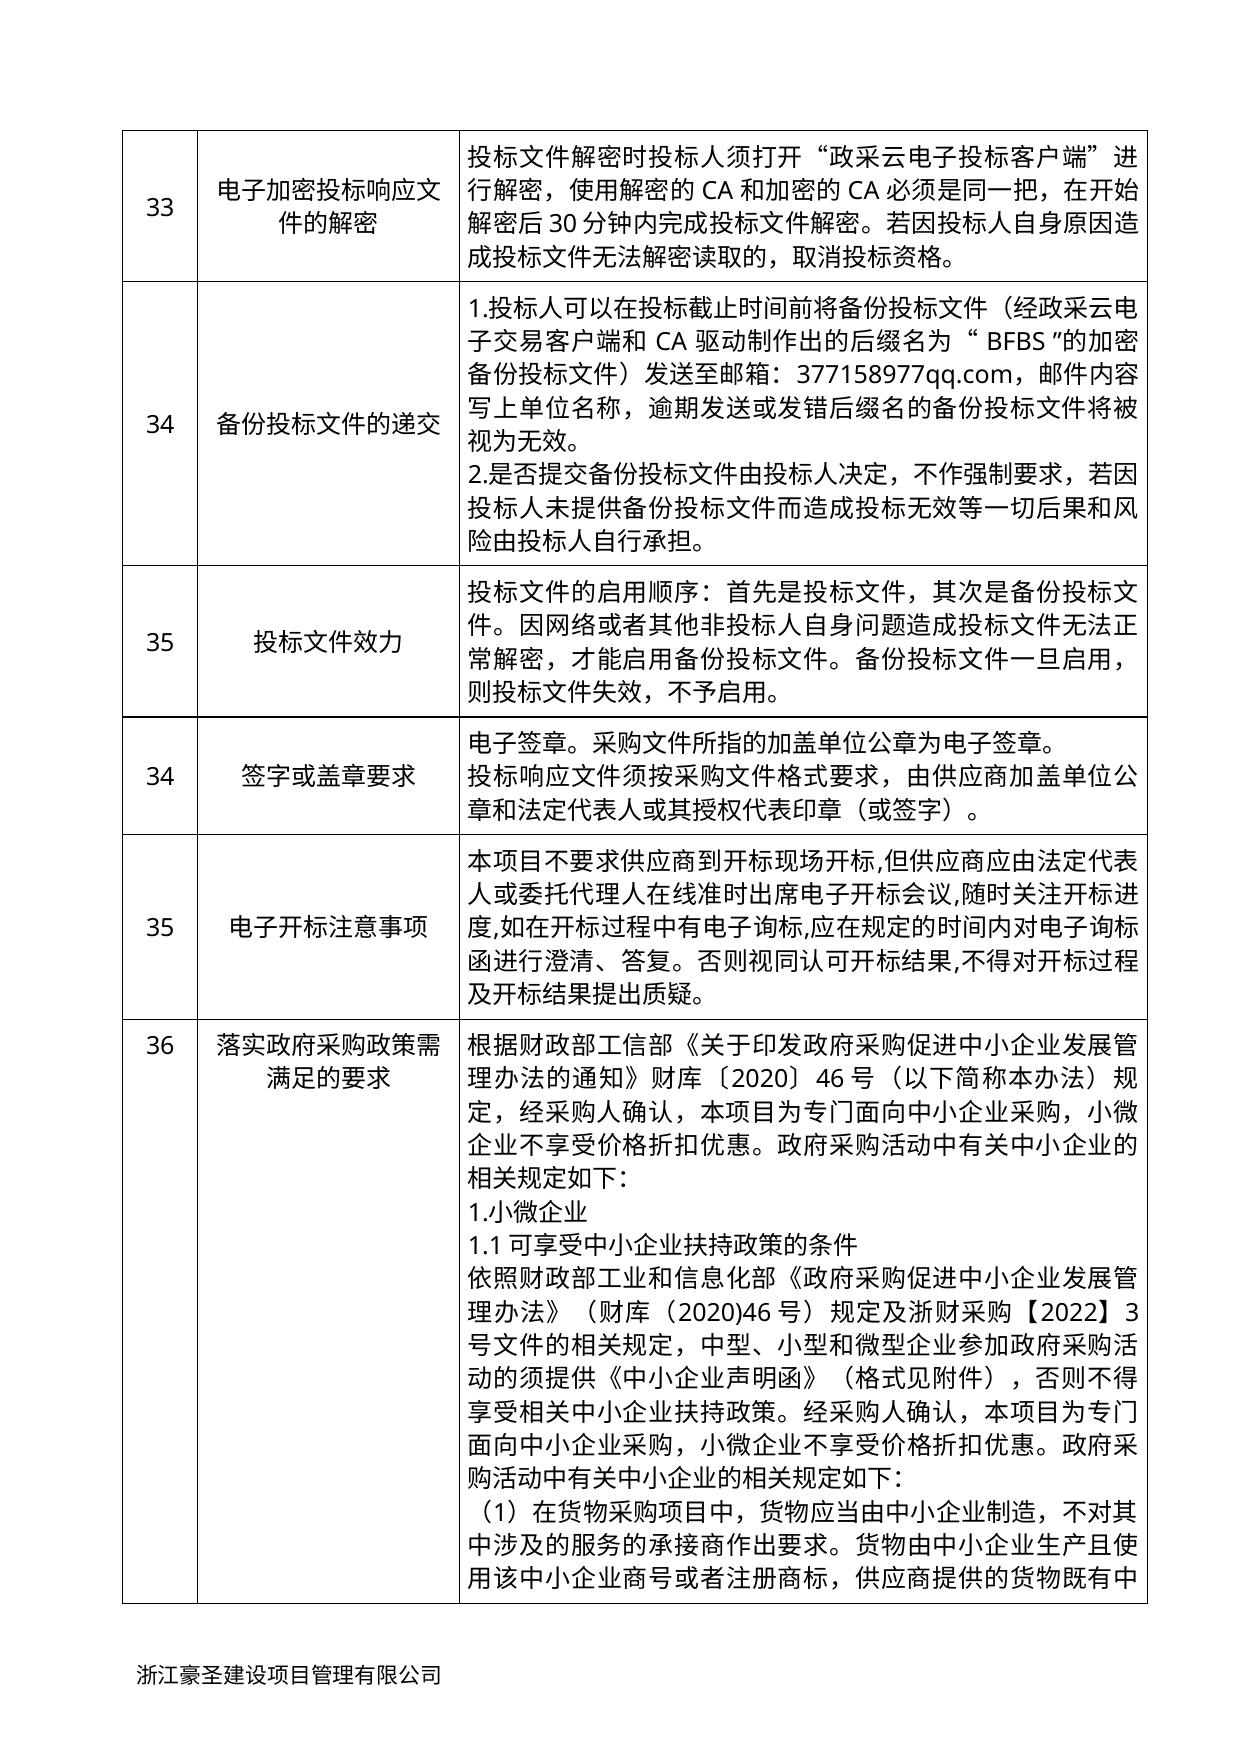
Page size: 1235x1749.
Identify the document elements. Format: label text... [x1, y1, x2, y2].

table_cell 落实政府采购政策需满足的要求 [198, 1020, 459, 1603]
table_cell 33 [123, 131, 197, 281]
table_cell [460, 1020, 1147, 1603]
table_cell 34 [123, 282, 197, 565]
table_cell 投标文件解密时投标人须打开“政采云电子投标客户端”进行解密，使用解密的 CA 和加密的 CA 必须是同一把，在开始解密后30分钟内完成投标文件解密。若因投标人自身原因造成投标文件无法解密读取的，取消投标资格。 [460, 131, 1147, 281]
table_cell 投标文件效力 [198, 566, 459, 716]
table_cell 36 [123, 1020, 197, 1603]
table_cell 35 [123, 566, 197, 716]
table_cell 投标文件的启用顺序：首先是投标文件，其次是备份投标文件。因网络或者其他非投标人自身问题造成投标文件无法正常解密，才能启用备份投标文件。备份投标文件一旦启用，则投标文件失效，不予启用。 [460, 566, 1147, 716]
table_cell 电子加密投标响应文件的解密 [198, 131, 459, 281]
table_cell 电子签章。采购文件所指的加盖单位公章为电子签章。 投标响应文件须按采购文件格式要求，由供应商加盖单位公章和法定代表人或其授权代表印章（或签字）。 [460, 718, 1147, 834]
table_cell 电子开标注意事项 [198, 835, 459, 1018]
table_cell 本项目不要求供应商到开标现场开标,但供应商应由法定代表人或委托代理人在线准时出席电子开标会议,随时关注开标进度,如在开标过程中有电子询标,应在规定的时间内对电子询标函进行澄清、答复。否则视同认可开标结果,不得对开标过程及开标结果提出质疑。 [460, 835, 1147, 1018]
table_cell 34 [123, 718, 197, 834]
table_cell 35 [123, 835, 197, 1018]
table_cell 签字或盖章要求 [198, 718, 459, 834]
table_cell 备份投标文件的递交 [198, 282, 459, 565]
table_cell 1.投标人可以在投标截止时间前将备份投标文件（经政采云电子交易客户端和 CA 驱动制作出的后缀名为“ BFBS ”的加密备份投标文件）发送至邮箱：377158977qq.com，邮件内容写上单位名称，逾期发送或发错后缀名的备份投标文件将被视为无效。 2.是否提交备份投标文件由投标人决定，不作强制要求，若因投标人未提供备份投标文件而造成投标无效等一切后果和风险由投标人自行承担。 [460, 282, 1147, 565]
